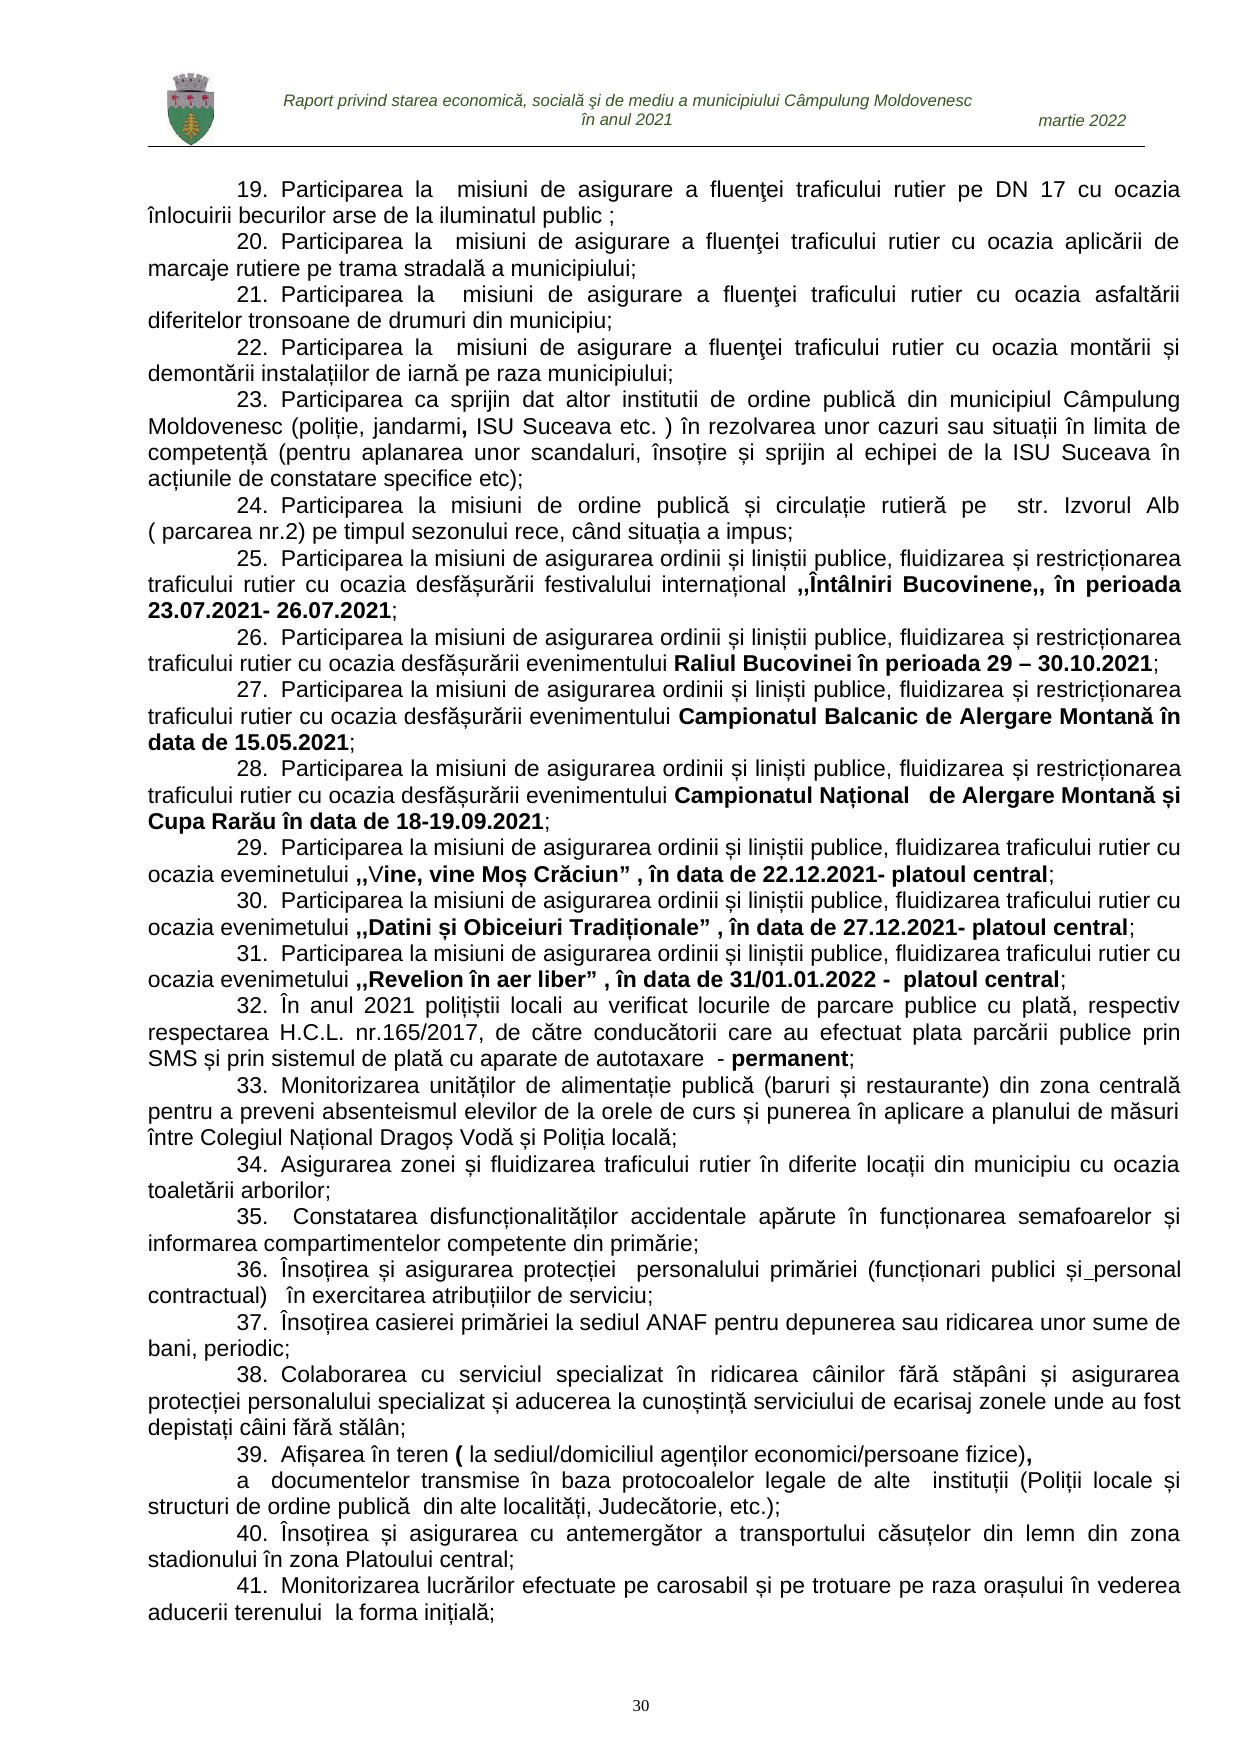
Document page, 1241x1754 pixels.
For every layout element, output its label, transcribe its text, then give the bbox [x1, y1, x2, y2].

list Însoțirea și asigurarea protecției personalului primăriei (funcționari publici și personal contractual) în exercitarea atribuțiilor de serviciu; [148, 1256, 1181, 1309]
list Participarea la misiuni de ordine publică și circulație rutieră pe str. Izvorul Alb ( parcarea nr.2) pe timpul sezonului rece, când situația a impus; [148, 492, 1181, 544]
list Participarea la misiuni de asigurarea ordinii și liniști publice, fluidizarea și restricționarea traficului rutier cu ocazia desfășurării evenimentului Campionatul Balcanic de Alergare Montană în data de 15.05.2021; [148, 676, 1181, 755]
list Participarea la misiuni de asigurarea ordinii și liniști publice, fluidizarea și restricționarea traficului rutier cu ocazia desfășurării evenimentului Campionatul Național de Alergare Montană și Cupa Rarău în data de 18-19.09.2021; [148, 755, 1181, 834]
list Participarea la misiuni de asigurarea ordinii și liniștii publice, fluidizarea traficului rutier cu ocazia evenimetului ,,Revelion în aer liber” , în data de 31/01.01.2022 - platoul central; [148, 940, 1181, 992]
list Participarea la misiuni de asigurarea ordinii și liniștii publice, fluidizarea traficului rutier cu ocazia evenimetului ,,Datini și Obiceiuri Tradiționale” , în data de 27.12.2021- platoul central; [148, 887, 1181, 940]
list Participarea la misiuni de asigurarea ordinii și liniștii publice, fluidizarea și restricționarea traficului rutier cu ocazia desfășurării festivalului internațional ,,Întâlniri Bucovinene,, în perioada 23.07.2021- 26.07.2021; [148, 544, 1181, 623]
list Monitorizarea lucrărilor efectuate pe carosabil și pe trotuare pe raza orașului în vederea aducerii terenului la forma inițială; [148, 1572, 1181, 1625]
list Însoțirea casierei primăriei la sediul ANAF pentru depunerea sau ridicarea unor sume de bani, periodic; [148, 1309, 1181, 1361]
list Participarea la misiuni de asigurare a fluenţei traficului rutier cu ocazia asfaltării diferitelor tronsoane de drumuri din municipiu; [148, 281, 1181, 334]
list Participarea la misiuni de asigurarea ordinii și liniștii publice, fluidizarea traficului rutier cu ocazia eveminetului ,,Vine, vine Moș Crăciun” , în data de 22.12.2021- platoul central; [148, 834, 1181, 887]
list Participarea la misiuni de asigurare a fluenţei traficului rutier cu ocazia montării și demontării instalațiilor de iarnă pe raza municipiului; [148, 334, 1181, 386]
list Participarea la misiuni de asigurarea ordinii și liniștii publice, fluidizarea și restricționarea traficului rutier cu ocazia desfășurării evenimentului Raliul Bucovinei în perioada 29 – 30.10.2021; [148, 623, 1181, 676]
list Colaborarea cu serviciul specializat în ridicarea câinilor fără stăpâni și asigurarea protecției personalului specializat și aducerea la cunoștință serviciului de ecarisaj zonele unde au fost depistați câini fără stălân; [148, 1361, 1181, 1441]
list Asigurarea zonei și fluidizarea traficului rutier în diferite locații din municipiu cu ocazia toaletării arborilor; [148, 1151, 1181, 1203]
list Participarea la misiuni de asigurare a fluenţei traficului rutier pe DN 17 cu ocazia înlocuirii becurilor arse de la iluminatul public ; [148, 176, 1181, 228]
list Constatarea disfuncționalităților accidentale apărute în funcționarea semafoarelor și informarea compartimentelor competente din primărie; [148, 1203, 1181, 1256]
list Participarea ca sprijin dat altor institutii de ordine publică din municipiul Câmpulung Moldovenesc (poliție, jandarmi, ISU Suceava etc. ) în rezolvarea unor cazuri sau situații în limita de competență (pentru aplanarea unor scandaluri, însoțire și sprijin al echipei de la ISU Suceava în acțiunile de constatare specifice etc); [148, 386, 1181, 492]
list Afișarea în teren ( la sediul/domiciliul agenților economici/persoane fizice), [148, 1441, 1181, 1467]
list Însoțirea și asigurarea cu antemergător a transportului căsuțelor din lemn din zona stadionului în zona Platoului central; [148, 1519, 1181, 1572]
list Monitorizarea unităților de alimentație publică (baruri și restaurante) din zona centrală pentru a preveni absenteismul elevilor de la orele de curs și punerea în aplicare a planului de măsuri între Colegiul Național Dragoș Vodă și Poliția locală; [148, 1072, 1181, 1151]
list Participarea la misiuni de asigurare a fluenţei traficului rutier cu ocazia aplicării de marcaje rutiere pe trama stradală a municipiului; [148, 228, 1181, 281]
list În anul 2021 polițiștii locali au verificat locurile de parcare publice cu plată, respectiv respectarea H.C.L. nr.165/2017, de către conducătorii care au efectuat plata parcării publice prin SMS și prin sistemul de plată cu aparate de autotaxare - permanent; [148, 992, 1181, 1072]
text a documentelor transmise în baza protocoalelor legale de alte instituții (Poliții locale și structuri de ordine publică din alte localități, Judecătorie, etc.); [148, 1467, 1181, 1519]
